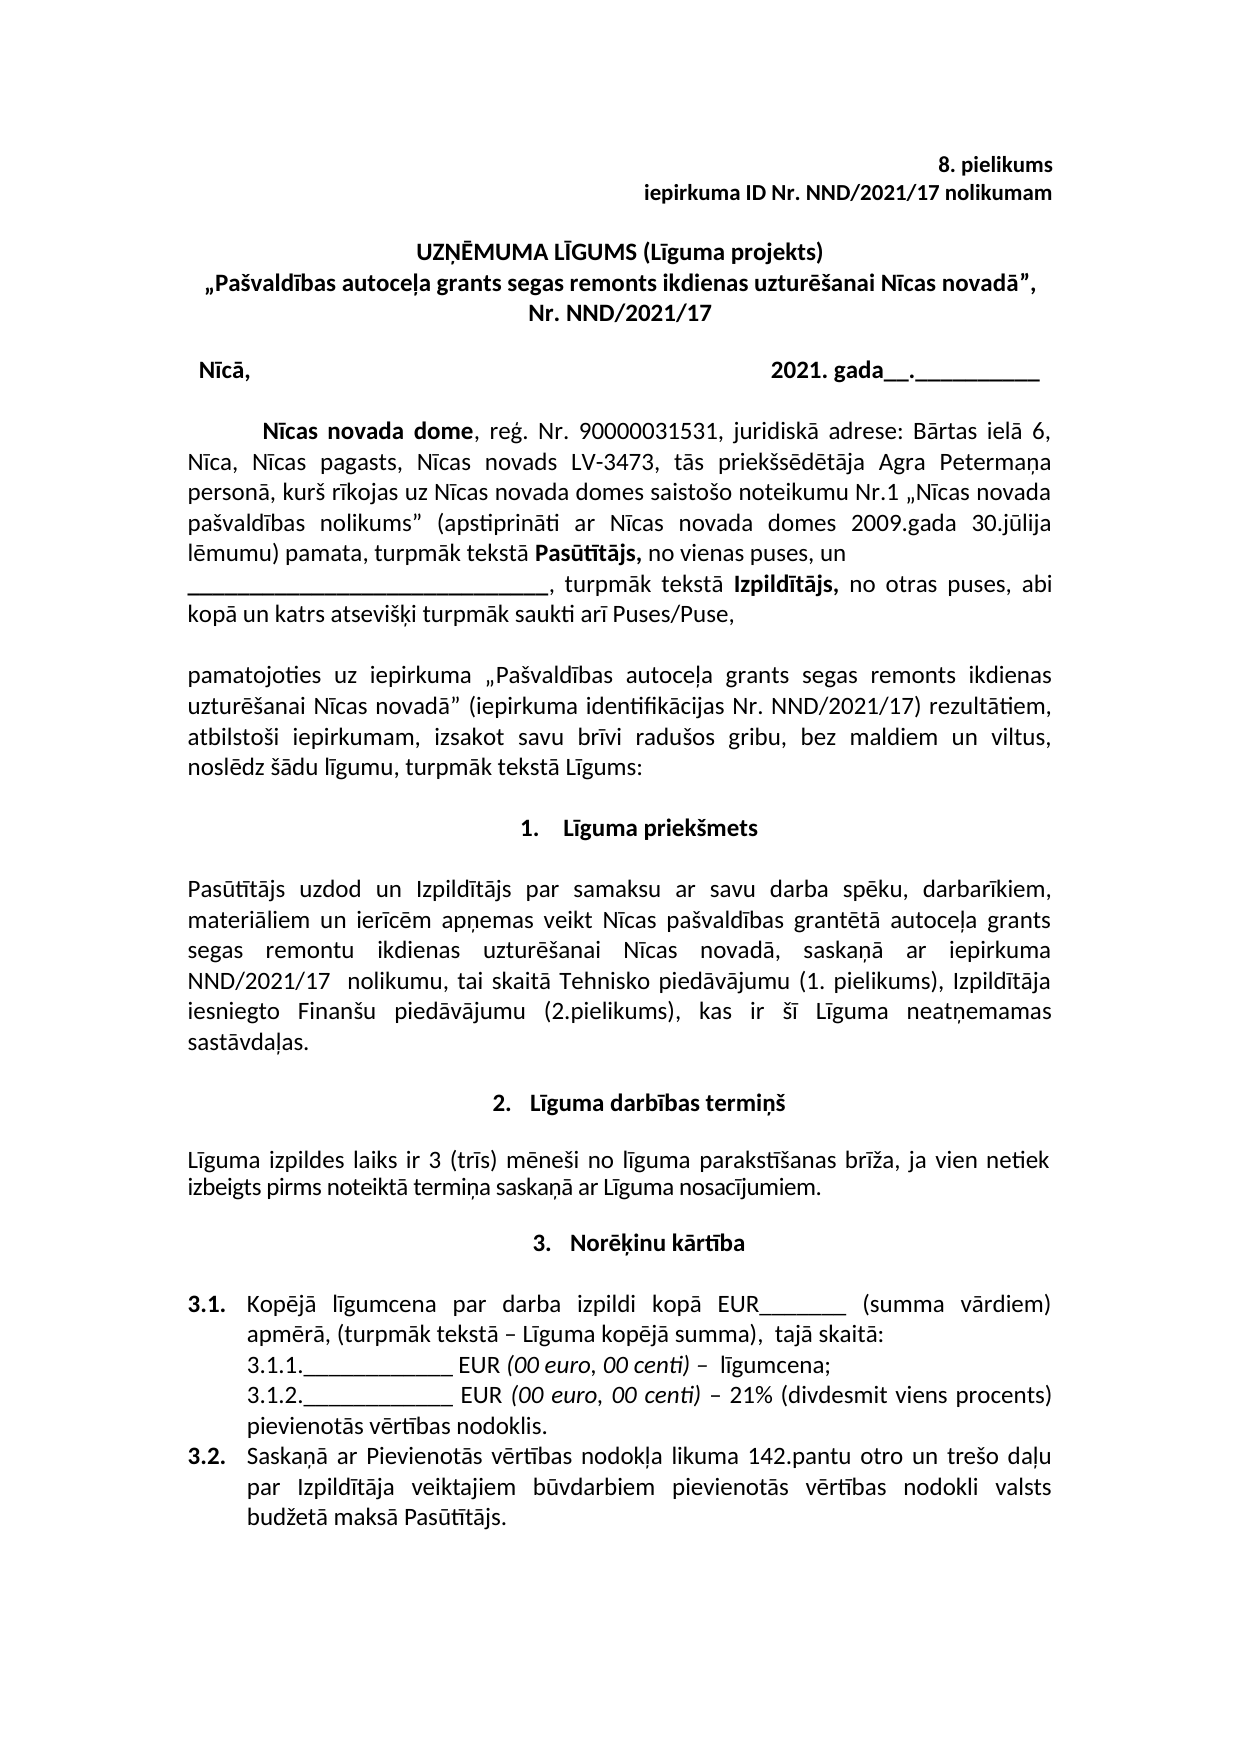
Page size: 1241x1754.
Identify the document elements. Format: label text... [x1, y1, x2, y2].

text iepirkuma ID Nr. NND/2021/17 nolikumam [187, 178, 1053, 206]
list Norēķinu kārtība [225, 1227, 1053, 1257]
text Nīcā, 2021. gada__.__________ [187, 354, 1053, 416]
list Līguma darbības termiņš [225, 1087, 1053, 1117]
text _____________________________, turpmāk tekstā Izpildītājs, no otras puses, abi kopā un katrs atsevišķi turpmāk saukti arī Puses/Puse, [187, 568, 1053, 629]
list Saskaņā ar Pievienotās vērtības nodokļa likuma 142.pantu otro un trešo daļu par Izpildītāja veiktajiem būvdarbiem pievienotās vērtības nodokli valsts budžetā maksā Pasūtītājs. [187, 1440, 1053, 1532]
text pamatojoties uz iepirkuma „Pašvaldības autoceļa grants segas remonts ikdienas uzturēšanai Nīcas novadā” (iepirkuma identifikācijas Nr. NND/2021/17) rezultātiem, atbilstoši iepirkumam, izsakot savu brīvi radušos gribu, bez maldiem un viltus, noslēdz šādu līgumu, turpmāk tekstā Līgums: [187, 660, 1053, 782]
text 3.1.1.____________ EUR (00 euro, 00 centi) – līgumcena; [225, 1349, 1053, 1379]
list Kopējā līgumcena par darba izpildi kopā EUR_______ (summa vārdiem) apmērā, (turpmāk tekstā – Līguma kopējā summa), tajā skaitā: [187, 1288, 1053, 1349]
text 3.1.2.____________ EUR (00 euro, 00 centi) – 21% (divdesmit viens procents) pievienotās vērtības nodoklis. [247, 1379, 1053, 1440]
text Nīcas novada dome, reģ. Nr. 90000031531, juridiskā adrese: Bārtas ielā 6, Nīca, Nīcas pagasts, Nīcas novads LV-3473, tās priekšsēdētāja Agra Petermaņa personā, kurš rīkojas uz Nīcas novada domes saistošo noteikumu Nr.1 „Nīcas novada pašvaldības nolikums” (apstiprināti ar Nīcas novada domes 2009.gada 30.jūlija lēmumu) pamata, turpmāk tekstā Pasūtītājs, no vienas puses, un [187, 416, 1053, 568]
title „Pašvaldības autoceļa grants segas remonts ikdienas uzturēšanai Nīcas novadā”, Nr. NND/2021/17 [187, 267, 1053, 328]
text Līguma izpildes laiks ir 3 (trīs) mēneši no līguma parakstīšanas brīža, ja vien netiek izbeigts pirms noteiktā termiņa saskaņā ar Līguma nosacījumiem. [187, 1148, 1051, 1201]
title UZŅĒMUMA LĪGUMS (Līguma projekts) [187, 237, 1053, 267]
text Pasūtītājs uzdod un Izpildītājs par samaksu ar savu darba spēku, darbarīkiem, materiāliem un ierīcēm apņemas veikt Nīcas pašvaldības grantētā autoceļa grants segas remontu ikdienas uzturēšanai Nīcas novadā, saskaņā ar iepirkuma NND/2021/17 nolikumu, tai skaitā Tehnisko piedāvājumu (1. pielikums), Izpildītāja iesniegto Finanšu piedāvājumu (2.pielikums), kas ir šī Līguma neatņemamas sastāvdaļas. [187, 873, 1053, 1056]
list Līguma priekšmets [225, 812, 1053, 843]
text 8. pielikums [187, 150, 1053, 178]
